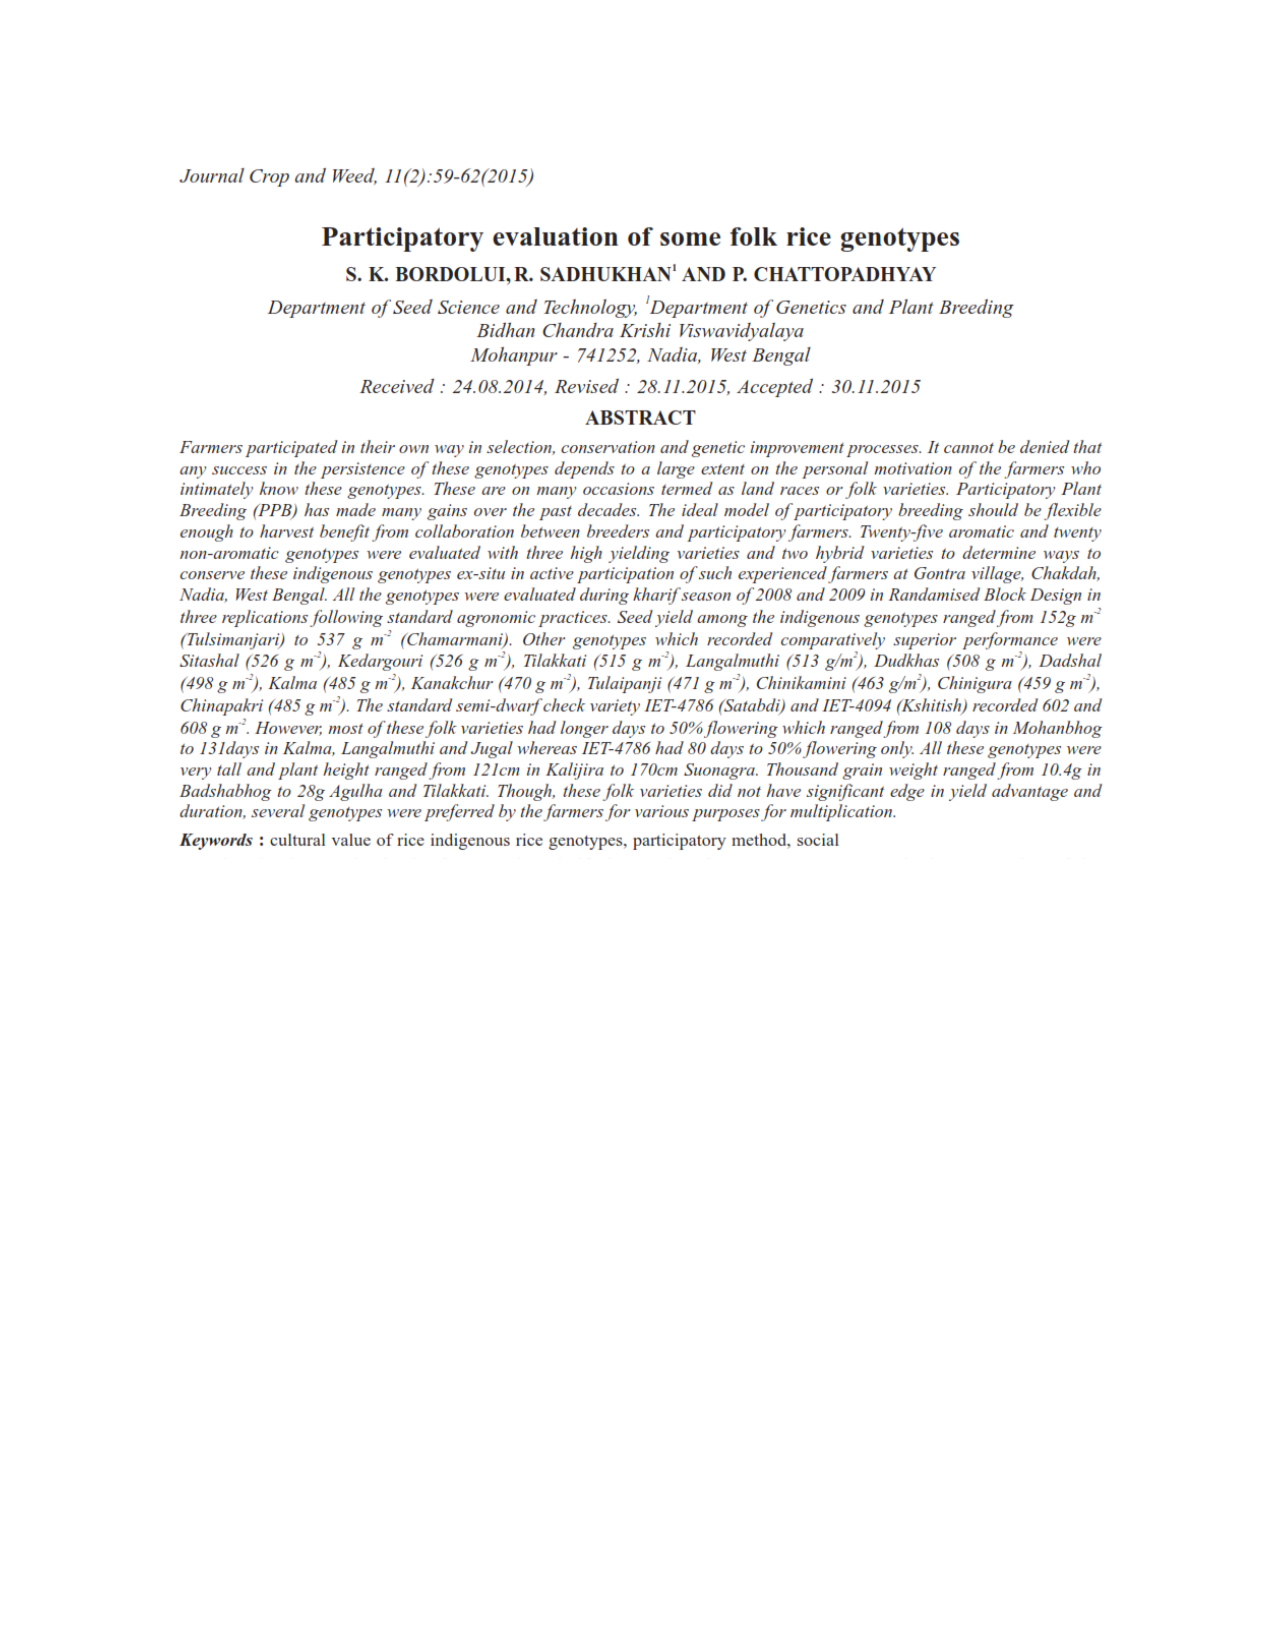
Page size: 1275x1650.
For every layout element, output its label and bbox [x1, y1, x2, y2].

picture [150, 150, 1125, 859]
